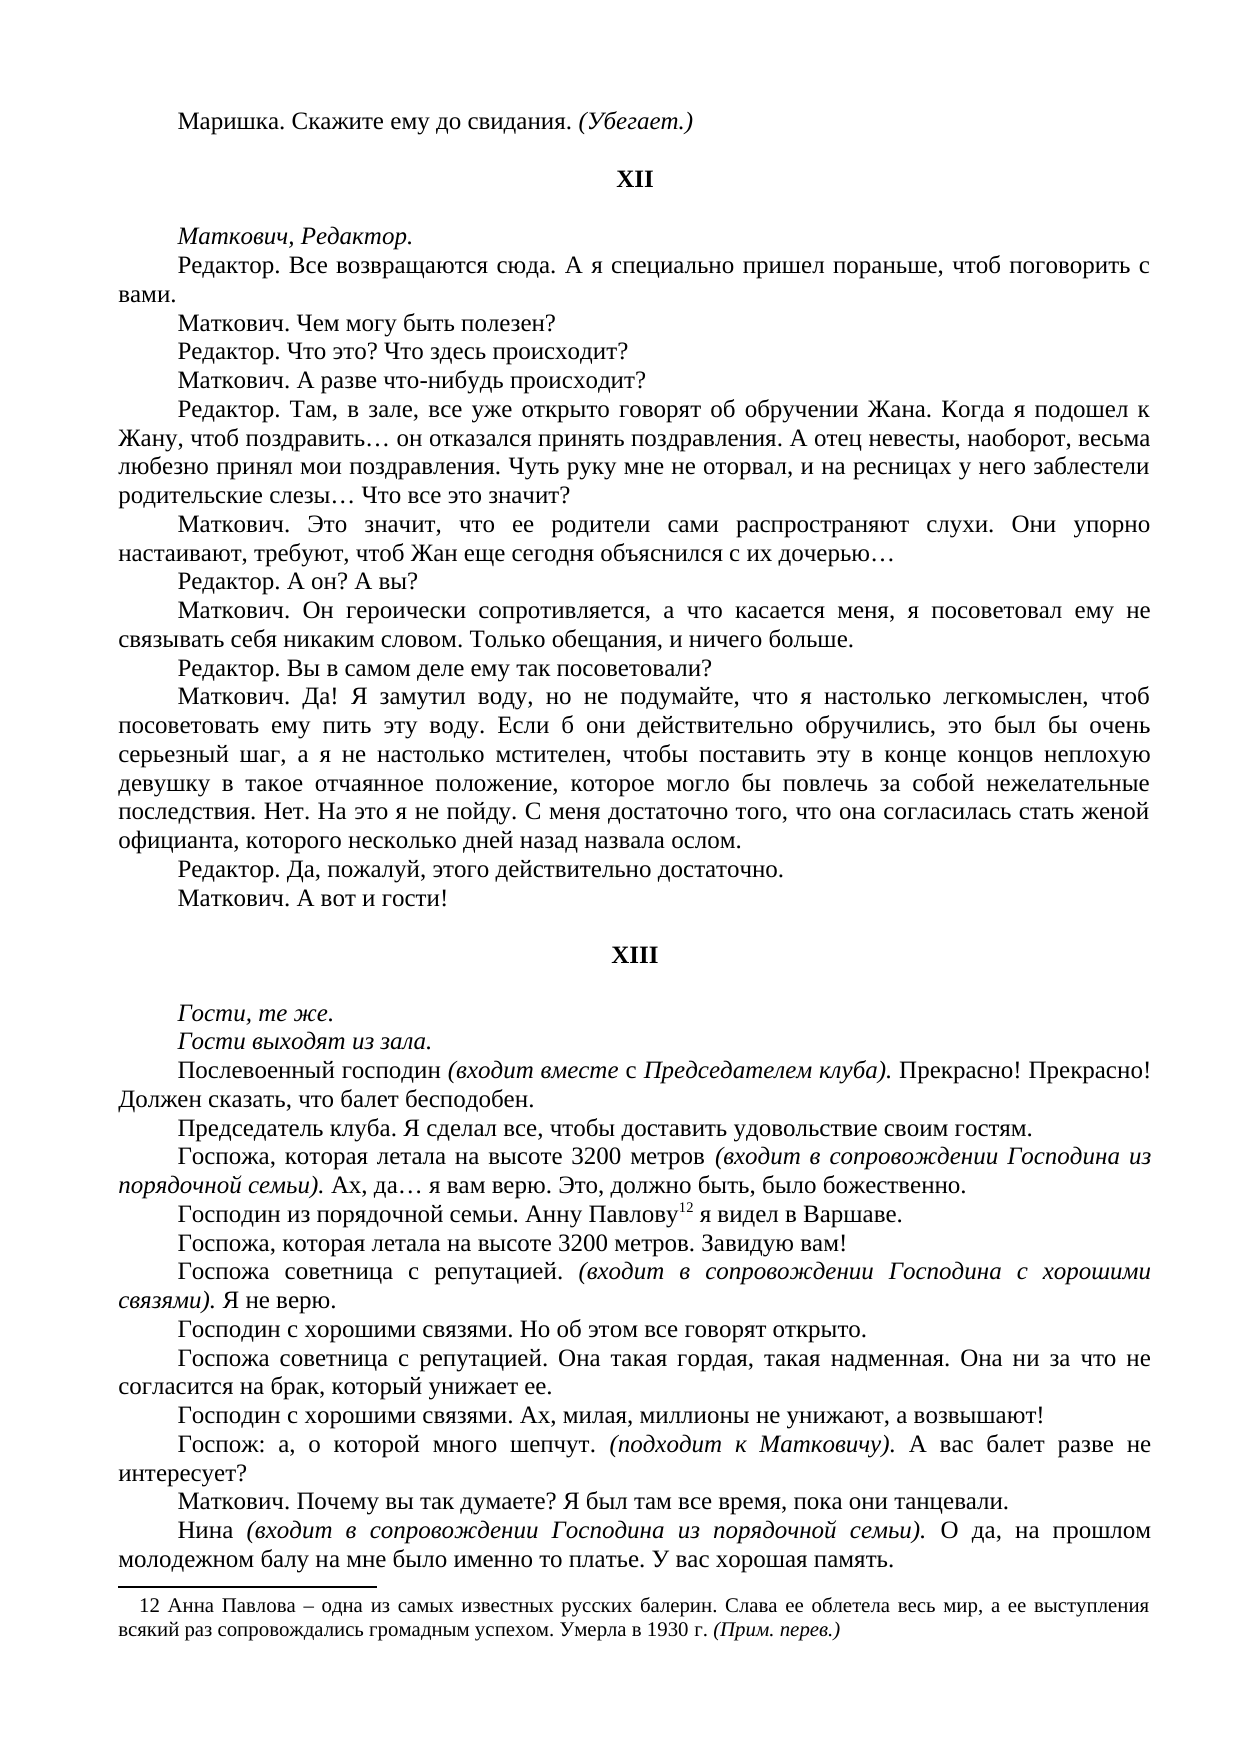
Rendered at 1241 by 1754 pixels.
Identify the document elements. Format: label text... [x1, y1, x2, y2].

text Редактор. Что это? Что здесь происходит? [118, 336, 1152, 365]
text Maткович, Редактор. [118, 221, 1152, 250]
subtitle XIII [118, 940, 1152, 969]
text Маткович. А вот и гости! [118, 883, 1152, 911]
text Маткович. Это значит, что ее родители сами распространяют слухи. Они упорно настаивают, требуют, чтоб Жан еще сегодня объяснился с их дочерью… [118, 509, 1152, 566]
text Госпожа советница с репутацией. Она такая гордая, такая надменная. Она ни за что не согласится на брак, который унижает ее. [118, 1343, 1152, 1400]
text Маткович. Чем могу быть полезен? [118, 308, 1152, 336]
text Госпожа, которая летала на высоте 3200 метров. Завидую вам! [118, 1228, 1152, 1256]
text Маткович. Он героически сопротивляется, а что касается меня, я посоветовал ему не связывать себя никаким словом. Только обещания, и ничего больше. [118, 595, 1152, 653]
text Нина (входит в сопровождении Господина из порядочной семьи). О да, на прошлом молодежном балу на мне было именно то платье. У вас хорошая память. [118, 1515, 1152, 1573]
text Редактор. Да, пожалуй, этого действительно достаточно. [118, 854, 1152, 883]
text Госпож: а, о которой много шепчут. (подходит к Матковичу). А вас балет разве не интересует? [118, 1429, 1152, 1486]
text Председатель клуба. Я сделал все, чтобы доставить удовольствие своим гостям. [118, 1113, 1152, 1141]
text Господин с хорошими связями. Ах, милая, миллионы не унижают, а возвышают! [118, 1400, 1152, 1429]
text Редактор. Все возвращаются сюда. А я специально пришел пораньше, чтоб поговорить с вами. [118, 250, 1152, 308]
text Госпожа советница с репутацией. (входит в сопровождении Господина с хорошими связями). Я не верю. [118, 1256, 1152, 1314]
text Господин из порядочной семьи. Анну Павлову я видел в Варшаве. [118, 1199, 1152, 1228]
text Маткович. А разве что-нибудь происходит? [118, 365, 1152, 394]
text Господин с хорошими связями. Но об этом все говорят открыто. [118, 1314, 1152, 1343]
text Редактор. Вы в самом деле ему так посоветовали? [118, 653, 1152, 681]
text Госпожа, которая летала на высоте 3200 метров (входит в сопровождении Господина из порядочной семьи). Ах, да… я вам верю. Это, должно быть, было божественно. [118, 1141, 1152, 1199]
text Послевоенный господин (входит вместе с Председателем клуба). Прекрасно! Прекрасно! Должен сказать, что балет бесподобен. [118, 1055, 1152, 1113]
text Маткович. Почему вы так думаете? Я был там все время, пока они танцевали. [118, 1486, 1152, 1515]
text Гости, те же. [118, 998, 1152, 1026]
text Редактор. Там, в зале, все уже открыто говорят об обручении Жана. Когда я подошел к Жану, чтоб поздравить… он отказался принять поздравления. А отец невесты, наоборот, весьма любезно принял мои поздравления. Чуть руку мне не оторвал, и на ресницах у него заблестели родительские слезы… Что все это значит? [118, 394, 1152, 509]
text Маришка. Скажите ему до свидания. (Убегает.) [118, 106, 1152, 135]
text Гости выходят из зала. [118, 1026, 1152, 1055]
subtitle XII [118, 164, 1152, 193]
text Редактор. А он? А вы? [118, 566, 1152, 595]
text Маткович. Да! Я замутил воду, но не подумайте, что я настолько легкомыслен, чтоб посоветовать ему пить эту воду. Если б они действительно обручились, это был бы очень серьезный шаг, а я не настолько мстителен, чтобы поставить эту в конце концов неплохую девушку в такое отчаянное положение, которое могло бы повлечь за собой нежелательные последствия. Нет. На это я не пойду. С меня достаточно того, что она согласилась стать женой официанта, которого несколько дней назад назвала ослом. [118, 681, 1152, 854]
